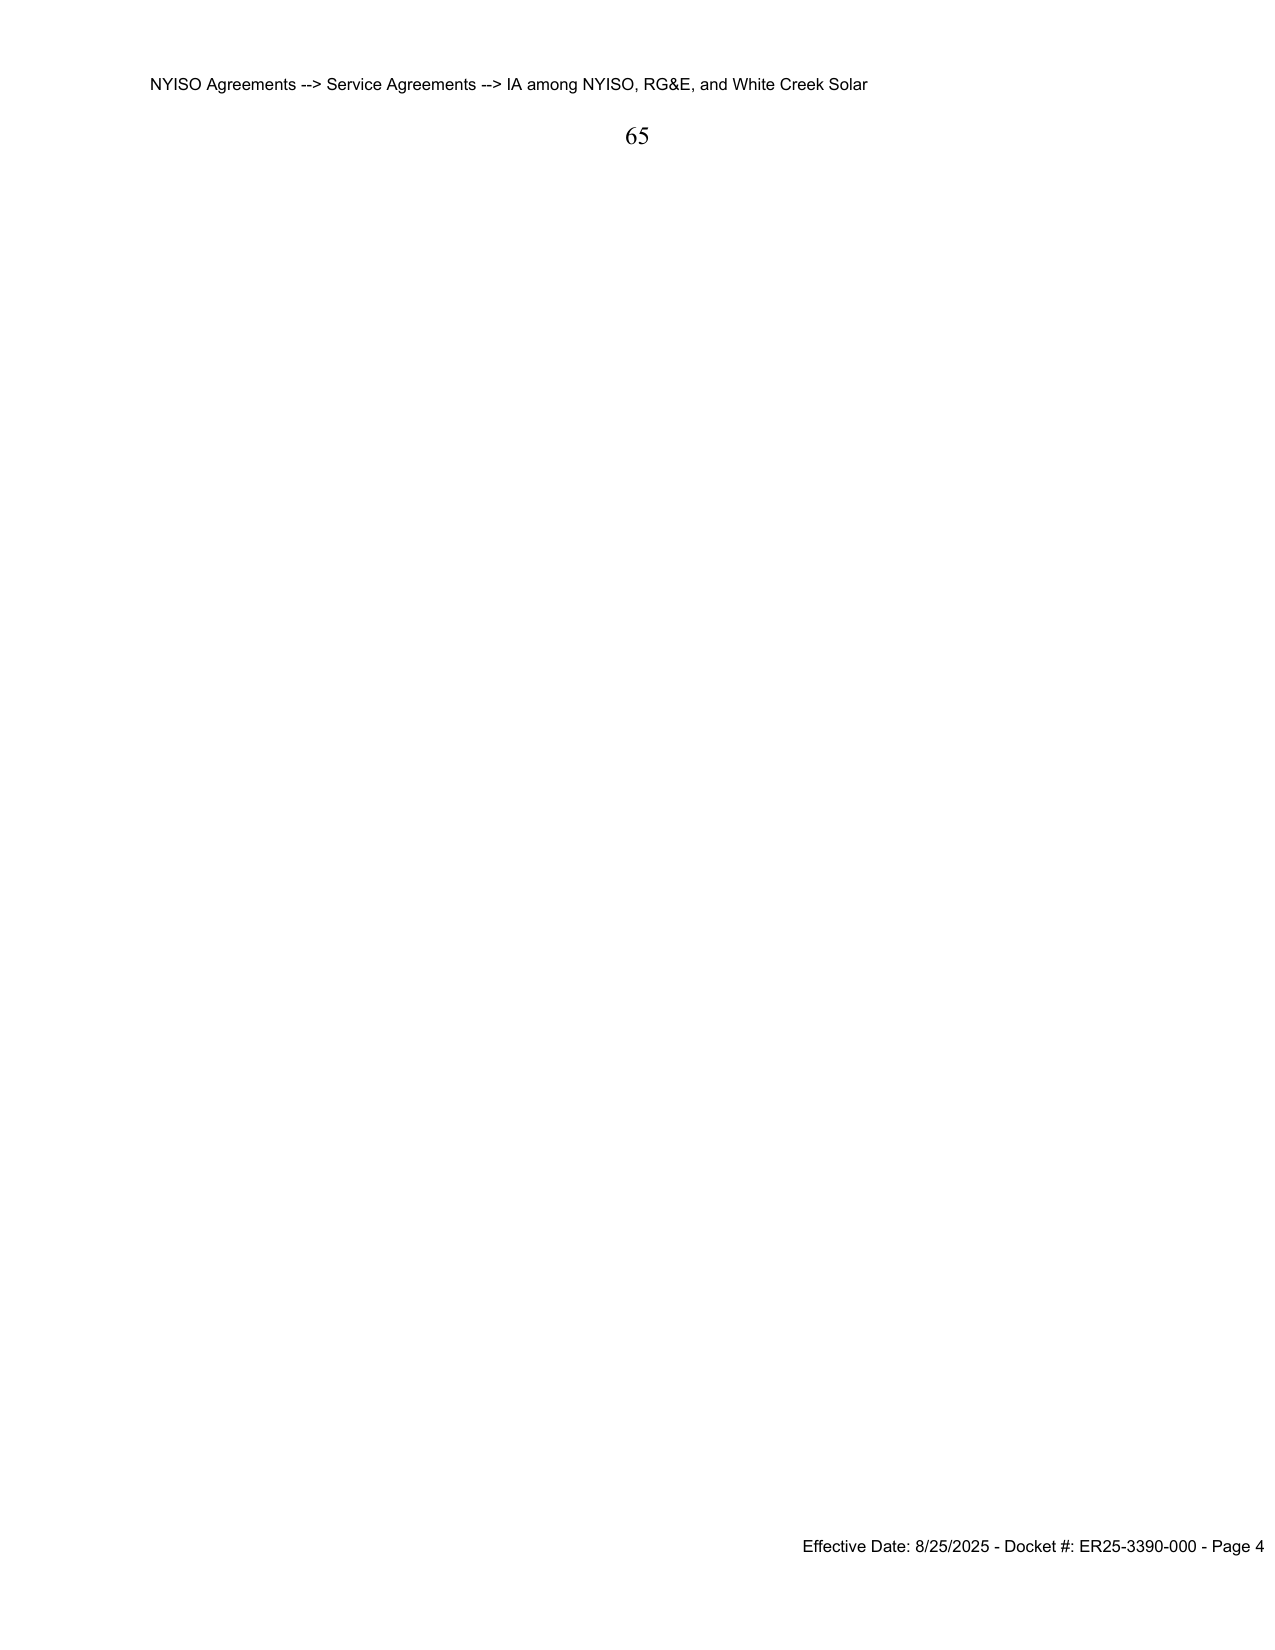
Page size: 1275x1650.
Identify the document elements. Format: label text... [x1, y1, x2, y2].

list 65 [625, 121, 1264, 150]
